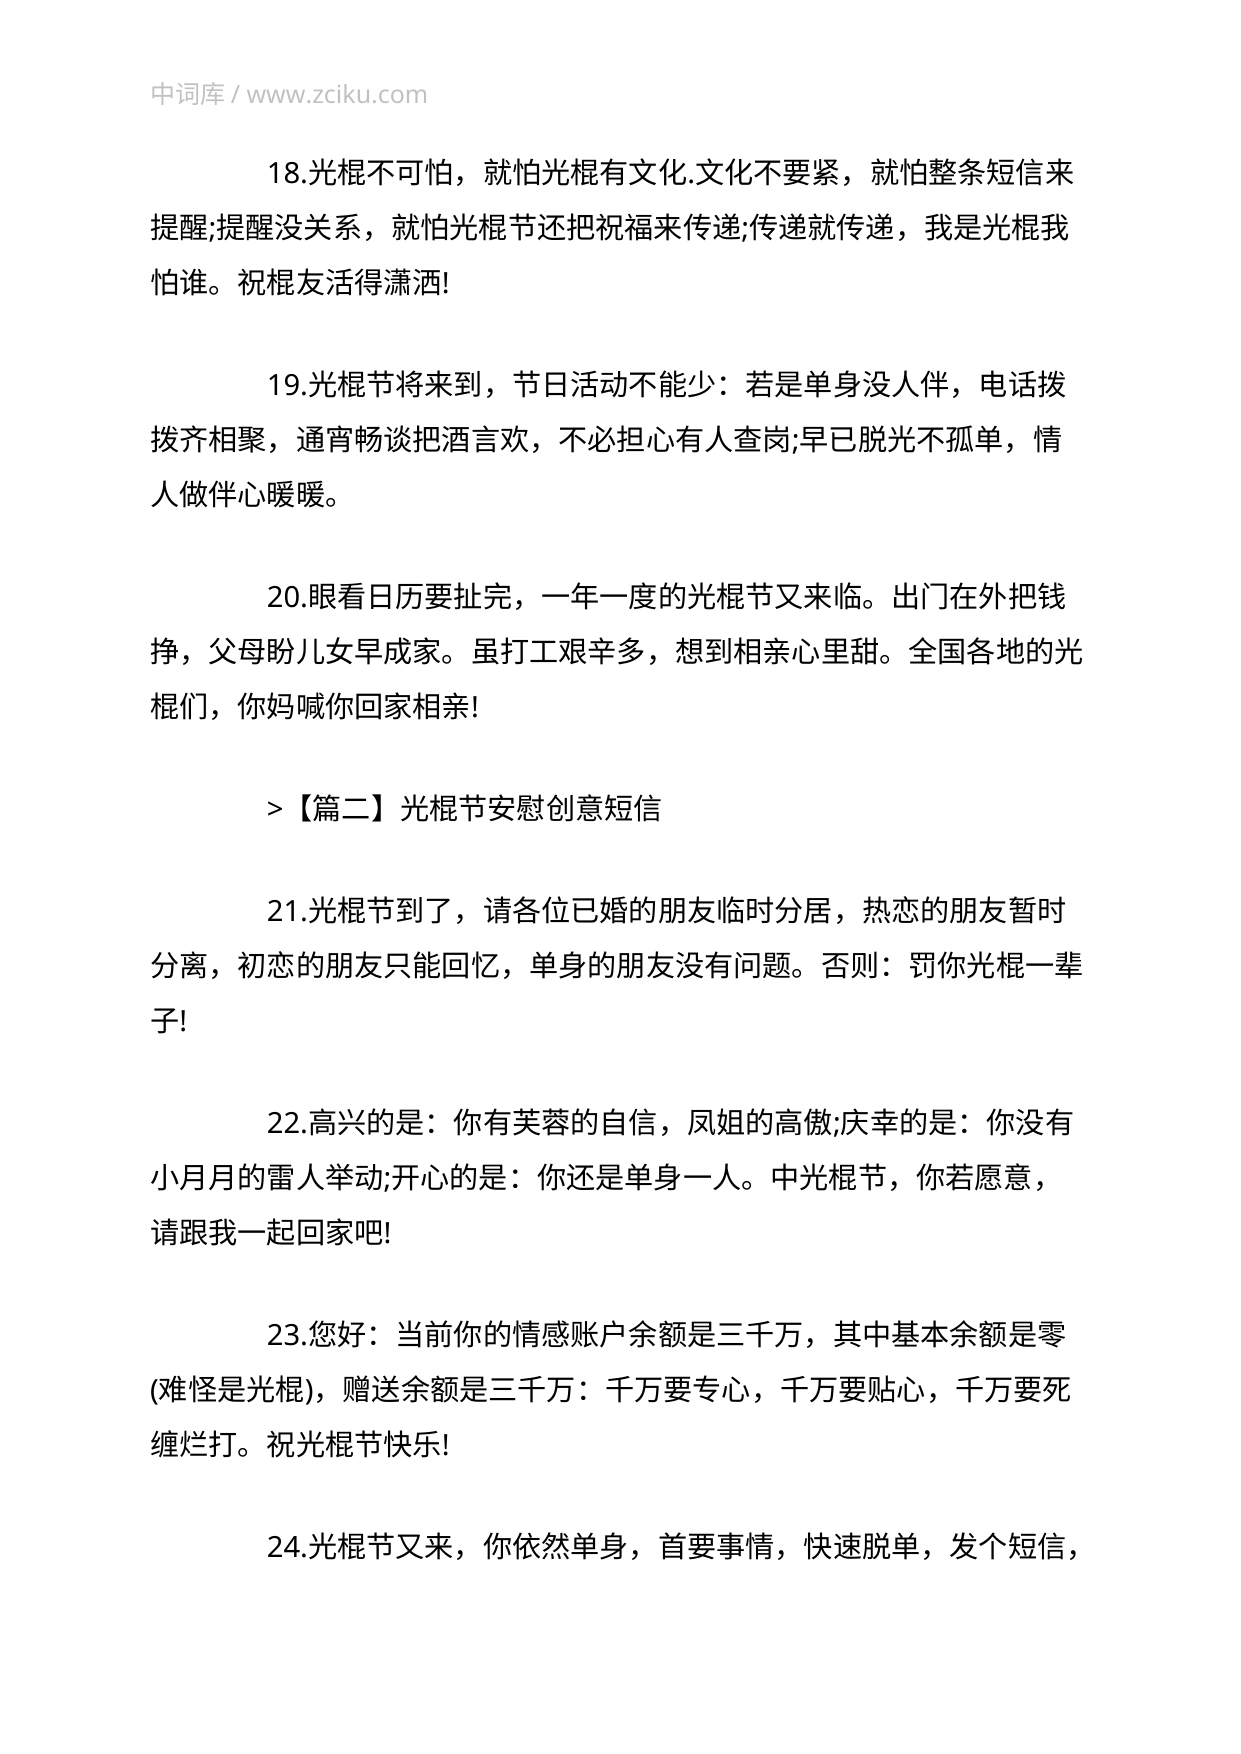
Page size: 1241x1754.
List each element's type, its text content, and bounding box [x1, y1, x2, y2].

text 20.眼看日历要扯完，一年一度的光棍节又来临。出门在外把钱挣，父母盼儿女早成家。虽打工艰辛多，想到相亲心里甜。全国各地的光棍们，你妈喊你回家相亲! [150, 574, 1090, 726]
text 22.高兴的是：你有芙蓉的自信，凤姐的高傲;庆幸的是：你没有小月月的雷人举动;开心的是：你还是单身一人。中光棍节，你若愿意，请跟我一起回家吧! [150, 1099, 1090, 1252]
text 18.光棍不可怕，就怕光棍有文化.文化不要紧，就怕整条短信来提醒;提醒没关系，就怕光棍节还把祝福来传递;传递就传递，我是光棍我怕谁。祝棍友活得潇洒! [150, 150, 1090, 302]
text 23.您好：当前你的情感账户余额是三千万，其中基本余额是零(难怪是光棍)，赠送余额是三千万：千万要专心，千万要贴心，千万要死缠烂打。祝光棍节快乐! [150, 1311, 1090, 1464]
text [150, 1523, 1090, 1566]
text 21.光棍节到了，请各位已婚的朋友临时分居，热恋的朋友暂时分离，初恋的朋友只能回忆，单身的朋友没有问题。否则：罚你光棍一辈子! [150, 888, 1090, 1040]
text 19.光棍节将来到，节日活动不能少：若是单身没人伴，电话拨拨齐相聚，通宵畅谈把酒言欢，不必担心有人查岗;早已脱光不孤单，情人做伴心暖暖。 [150, 362, 1090, 514]
text >【篇二】光棍节安慰创意短信 [150, 786, 1090, 828]
